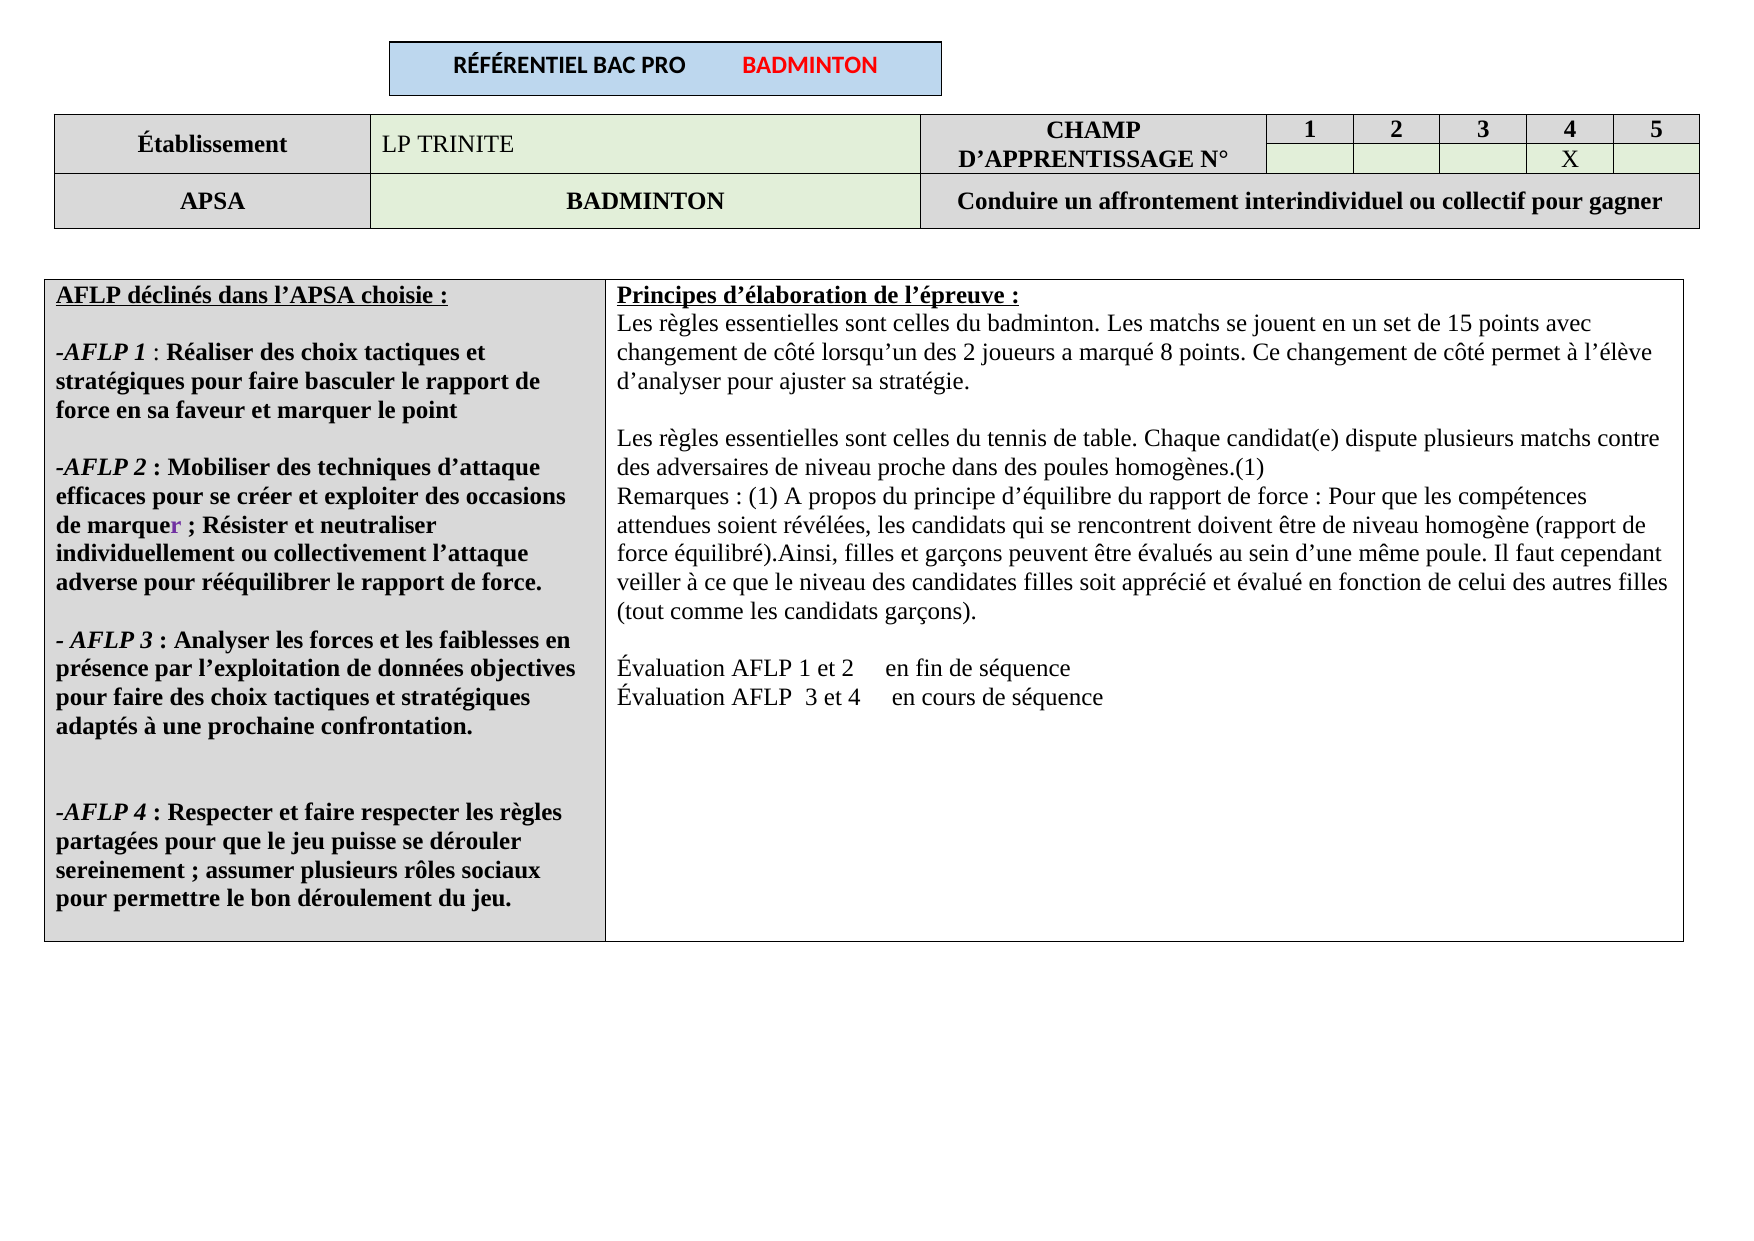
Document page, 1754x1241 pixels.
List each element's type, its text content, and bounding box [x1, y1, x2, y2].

table_cell [1440, 144, 1526, 173]
table_cell [1614, 144, 1699, 173]
table_cell [1267, 144, 1353, 173]
table_header CHAMP D’APPRENTISSAGE N° [921, 115, 1266, 173]
table_header 1 [1267, 115, 1353, 143]
table_header LP TRINITE [371, 115, 920, 173]
table_cell APSA [55, 174, 370, 228]
table_cell X [1527, 144, 1613, 173]
table_cell BADMINTON [371, 174, 920, 228]
table_cell Conduire un affrontement interindividuel ou collectif pour gagner [921, 174, 1699, 228]
table_header 5 [1614, 115, 1699, 143]
table_header AFLP déclinés dans l’APSA choisie : -AFLP 1 : Réaliser des choix tactiques et stratégiques pour faire basculer le rapport de force en sa faveur et marquer le point -AFLP 2 : Mobiliser des techniques d’attaque efficaces pour se créer et exploiter des occasions de marquer ; Résister et neutraliser individuellement ou collectivement l’attaque adverse pour rééquilibrer le rapport de force. - AFLP 3 : Analyser les forces et les faiblesses en présence par l’exploitation de données objectives pour faire des choix tactiques et stratégiques adaptés à une prochaine confrontation. -AFLP 4 : Respecter et faire respecter les règles partagées pour que le jeu puisse se dérouler sereinement ; assumer plusieurs rôles sociaux pour permettre le bon déroulement du jeu. [45, 280, 605, 941]
table_header 4 [1527, 115, 1613, 143]
table_header Principes d’élaboration de l’épreuve : Les règles essentielles sont celles du badminton. Les matchs se jouent en un set de 15 points avec changement de côté lorsqu’un des 2 joueurs a marqué 8 points. Ce changement de côté permet à l’élève d’analyser pour ajuster sa stratégie. Les règles essentielles sont celles du tennis de table. Chaque candidat(e) dispute plusieurs matchs contre des adversaires de niveau proche dans des poules homogènes.(1) Remarques : (1) A propos du principe d’équilibre du rapport de force : Pour que les compétences attendues soient révélées, les candidats qui se rencontrent doivent être de niveau homogène (rapport de force équilibré).Ainsi, filles et garçons peuvent être évalués au sein d’une même poule. Il faut cependant veiller à ce que le niveau des candidates filles soit apprécié et évalué en fonction de celui des autres filles (tout comme les candidats garçons). Évaluation AFLP 1 et 2 en fin de séquence Évaluation AFLP 3 et 4 en cours de séquence [606, 280, 1683, 941]
table_header 2 [1354, 115, 1439, 143]
table_cell [1354, 144, 1439, 173]
table_header Établissement [55, 115, 370, 173]
table_header 3 [1440, 115, 1526, 143]
